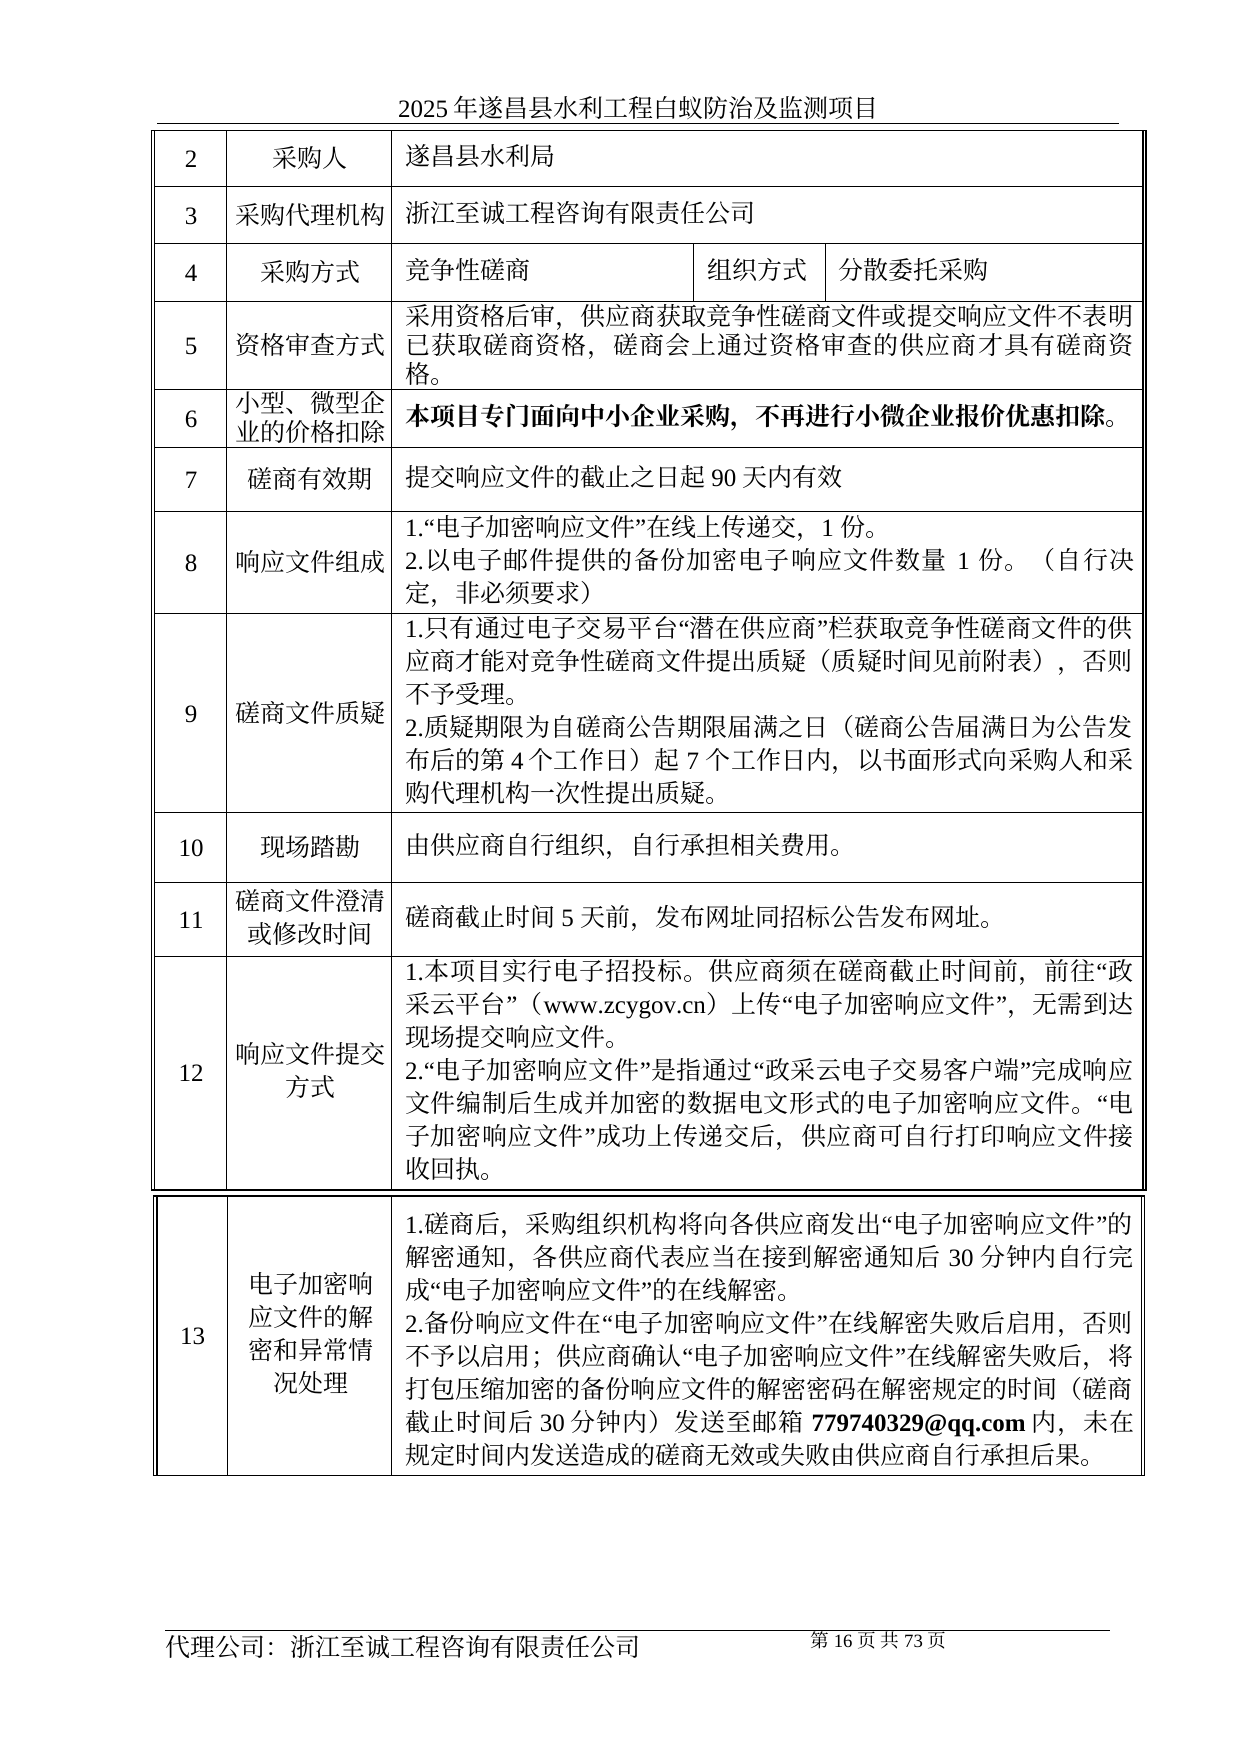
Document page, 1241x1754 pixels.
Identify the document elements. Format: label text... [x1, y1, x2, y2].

table_cell 组织方式 [694, 244, 825, 301]
table_cell 11 [155, 883, 226, 956]
table_cell 采购代理机构 [227, 187, 391, 243]
table_cell 3 [155, 187, 226, 243]
table_cell 资格审查方式 [227, 302, 391, 388]
table_cell 响应文件组成 [227, 512, 391, 613]
table_cell 竞争性磋商 [392, 244, 693, 301]
table_cell 磋商有效期 [227, 448, 391, 511]
table_cell 6 [155, 390, 226, 447]
table_cell 磋商文件质疑 [227, 614, 391, 812]
table_header 13 [158, 1197, 227, 1474]
table_cell 现场踏勘 [227, 813, 391, 882]
table_cell 5 [155, 302, 226, 388]
table_cell 1.只有通过电子交易平台“潜在供应商”栏获取竞争性磋商文件的供应商才能对竞争性磋商文件提出质疑（质疑时间见前附表），否则不予受理。 2.质疑期限为自磋商公告期限届满之日（磋商公告届满日为公告发布后的第4个工作日）起 7 个工作日内，以书面形式向采购人和采购代理机构一次性提出质疑。 [392, 614, 1142, 812]
table_cell 1.本项目实行电子招投标。供应商须在磋商截止时间前，前往“政采云平台”（www.zcygov.cn）上传“电子加密响应文件”，无需到达现场提交响应文件。 2.“电子加密响应文件”是指通过“政采云电子交易客户端”完成响应文件编制后生成并加密的数据电文形式的电子加密响应文件。“电子加密响应文件”成功上传递交后，供应商可自行打印响应文件接收回执。 [392, 957, 1142, 1188]
table_cell 响应文件提交 方式 [227, 957, 391, 1188]
table_cell 9 [155, 614, 226, 812]
table_cell 12 [155, 957, 226, 1188]
table_header 1.磋商后，采购组织机构将向各供应商发出“电子加密响应文件”的解密通知，各供应商代表应当在接到解密通知后 30 分钟内自行完成“电子加密响应文件”的在线解密。 2.备份响应文件在“电子加密响应文件”在线解密失败后启用，否则不予以启用；供应商确认“电子加密响应文件”在线解密失败后，将打包压缩加密的备份响应文件的解密密码在解密规定的时间（磋商截止时间后30分钟内）发送至邮箱 779740329@qq.com内，未在规定时间内发送造成的磋商无效或失败由供应商自行承担后果。 [392, 1197, 1141, 1474]
table_cell 采用资格后审，供应商获取竞争性磋商文件或提交响应文件不表明已获取磋商资格，磋商会上通过资格审查的供应商才具有磋商资格。 [392, 302, 1142, 388]
table_cell 磋商文件澄清或修改时间 [227, 883, 391, 956]
table_cell 2 [155, 131, 226, 186]
table_cell 遂昌县水利局 [392, 131, 1142, 186]
table_cell 4 [155, 244, 226, 301]
table_cell 7 [155, 448, 226, 511]
table_cell 采购人 [227, 131, 391, 186]
table_cell 浙江至诚工程咨询有限责任公司 [392, 187, 1142, 243]
table_cell 采购方式 [227, 244, 391, 301]
table_cell 1.“电子加密响应文件”在线上传递交，1 份。 2.以电子邮件提供的备份加密电子响应文件数量 1 份。（自行决定，非必须要求） [392, 512, 1142, 613]
table_header 电子加密响应文件的解密和异常情况处理 [228, 1197, 391, 1474]
table_cell 本项目专门面向中小企业采购，不再进行小微企业报价优惠扣除。 [392, 390, 1142, 447]
table_cell 由供应商自行组织，自行承担相关费用。 [392, 813, 1142, 882]
table_cell 磋商截止时间 5 天前，发布网址同招标公告发布网址。 [392, 883, 1142, 956]
table_cell 10 [155, 813, 226, 882]
table_cell 小型、微型企业的价格扣除 [227, 390, 391, 447]
table_cell 提交响应文件的截止之日起 90 天内有效 [392, 448, 1142, 511]
table_cell 分散委托采购 [826, 244, 1142, 301]
table_cell 8 [155, 512, 226, 613]
